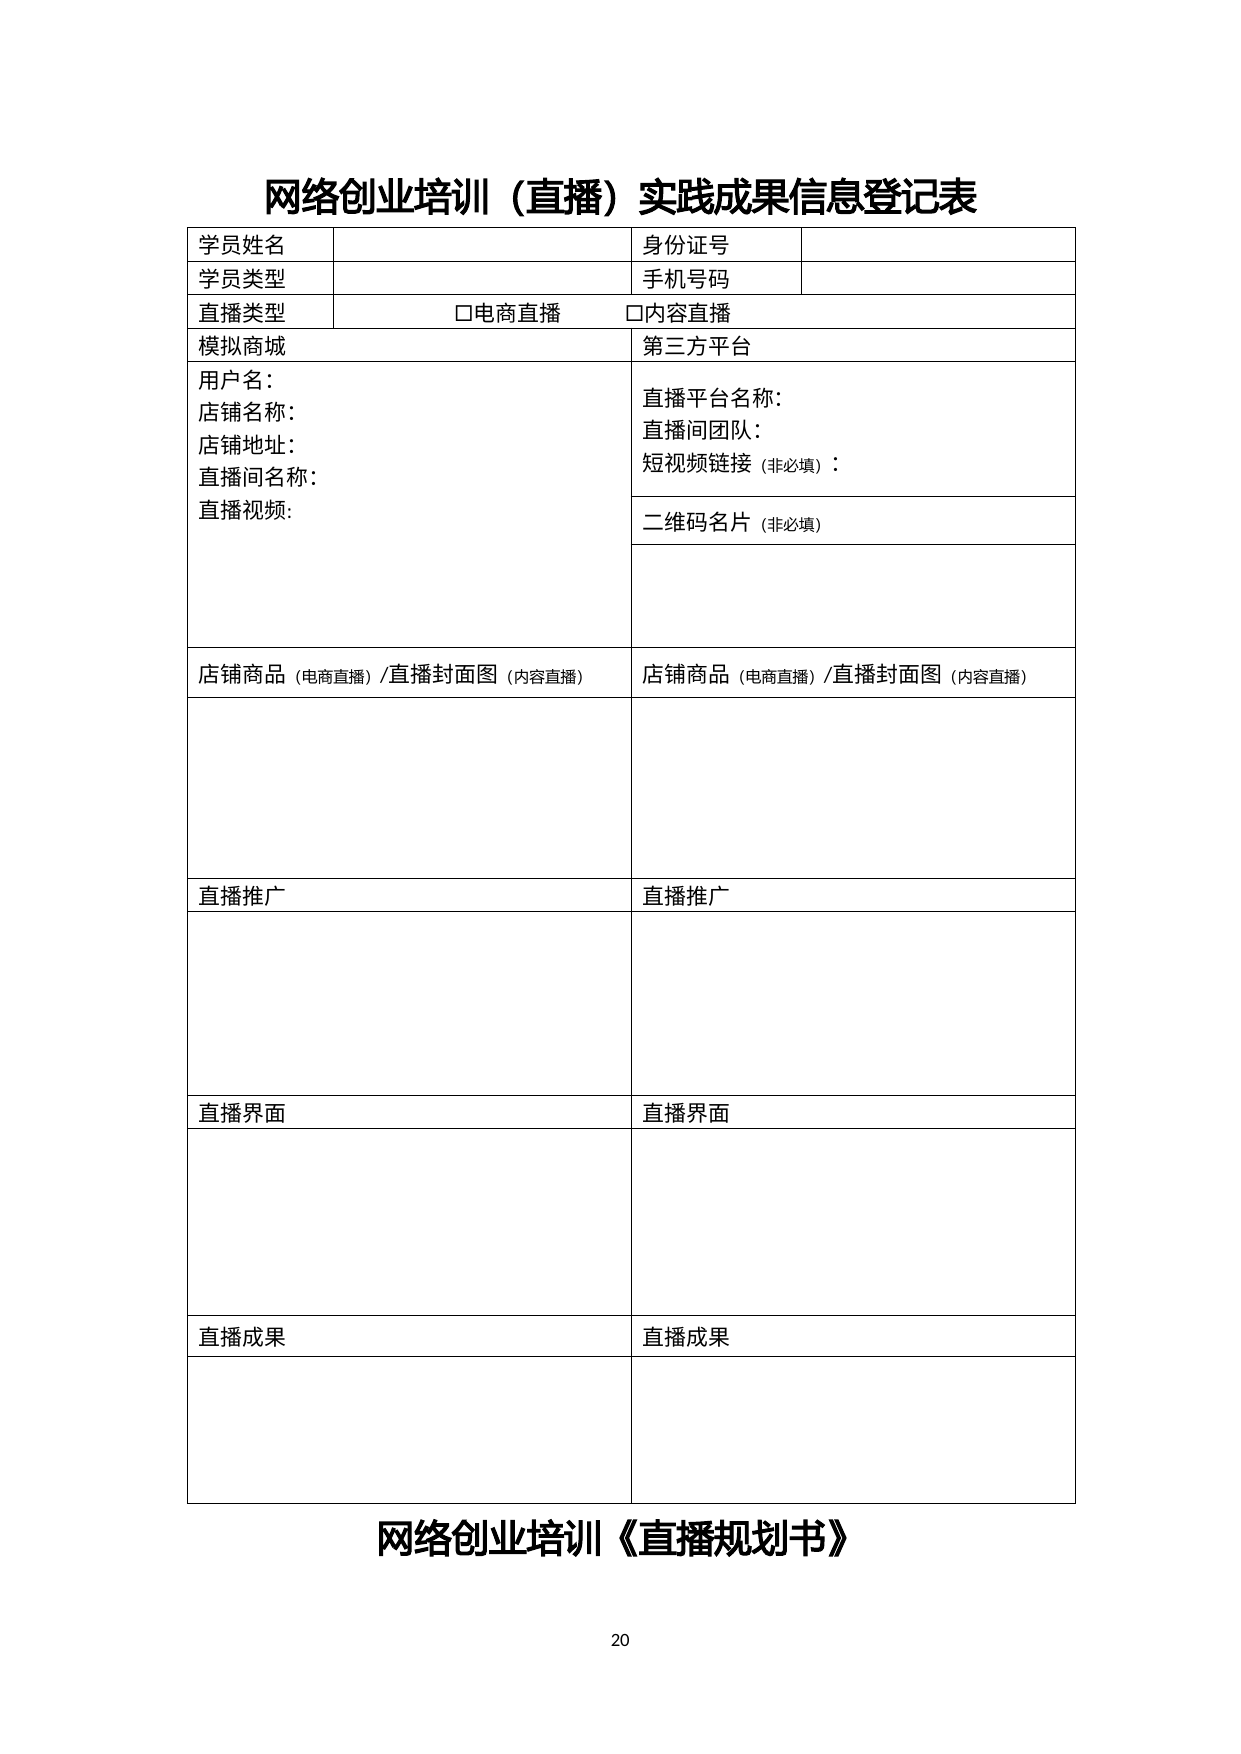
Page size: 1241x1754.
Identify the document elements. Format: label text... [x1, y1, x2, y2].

table_cell 直播类型 [188, 295, 333, 328]
table_cell 直播平台名称： 直播间团队： 短视频链接（非必填）： [632, 362, 1075, 496]
table_cell 直播推广 [188, 879, 631, 911]
table_cell 用户名： 店铺名称： 店铺地址： 直播间名称： 直播视频: [188, 362, 631, 647]
table_cell 直播推广 [632, 879, 1075, 911]
table_cell [632, 545, 1075, 647]
table_cell [802, 262, 1075, 294]
table_cell [188, 912, 631, 1095]
table_cell 店铺商品（电商直播）/直播封面图（内容直播） [188, 648, 631, 697]
table_cell 直播成果 [632, 1316, 1075, 1356]
table_cell [632, 1357, 1075, 1503]
table_cell 直播界面 [632, 1096, 1075, 1128]
table_cell [632, 912, 1075, 1095]
table_cell 手机号码 [632, 262, 801, 294]
table_header [334, 228, 631, 261]
table_cell 模拟商城 [188, 329, 631, 361]
table_cell 二维码名片（非必填） [632, 497, 1075, 544]
table_cell 学员类型 [188, 262, 333, 294]
table_header [802, 228, 1075, 261]
table_cell [632, 1129, 1075, 1315]
table_cell 直播界面 [188, 1096, 631, 1128]
table_header 学员姓名 [188, 228, 333, 261]
table_cell 电商直播 内容直播 [334, 295, 1075, 328]
table_cell [632, 698, 1075, 877]
table_cell [188, 1357, 631, 1503]
table_cell 第三方平台 [632, 329, 1075, 361]
table_cell [188, 698, 631, 877]
table_cell 直播成果 [188, 1316, 631, 1356]
text 网络创业培训《直播规划书》 [187, 1504, 1053, 1569]
table_cell 店铺商品（电商直播）/直播封面图（内容直播） [632, 648, 1075, 697]
table_cell [188, 1129, 631, 1315]
table_cell [334, 262, 631, 294]
text 网络创业培训（直播）实践成果信息登记表 [187, 162, 1053, 227]
table_header 身份证号 [632, 228, 801, 261]
